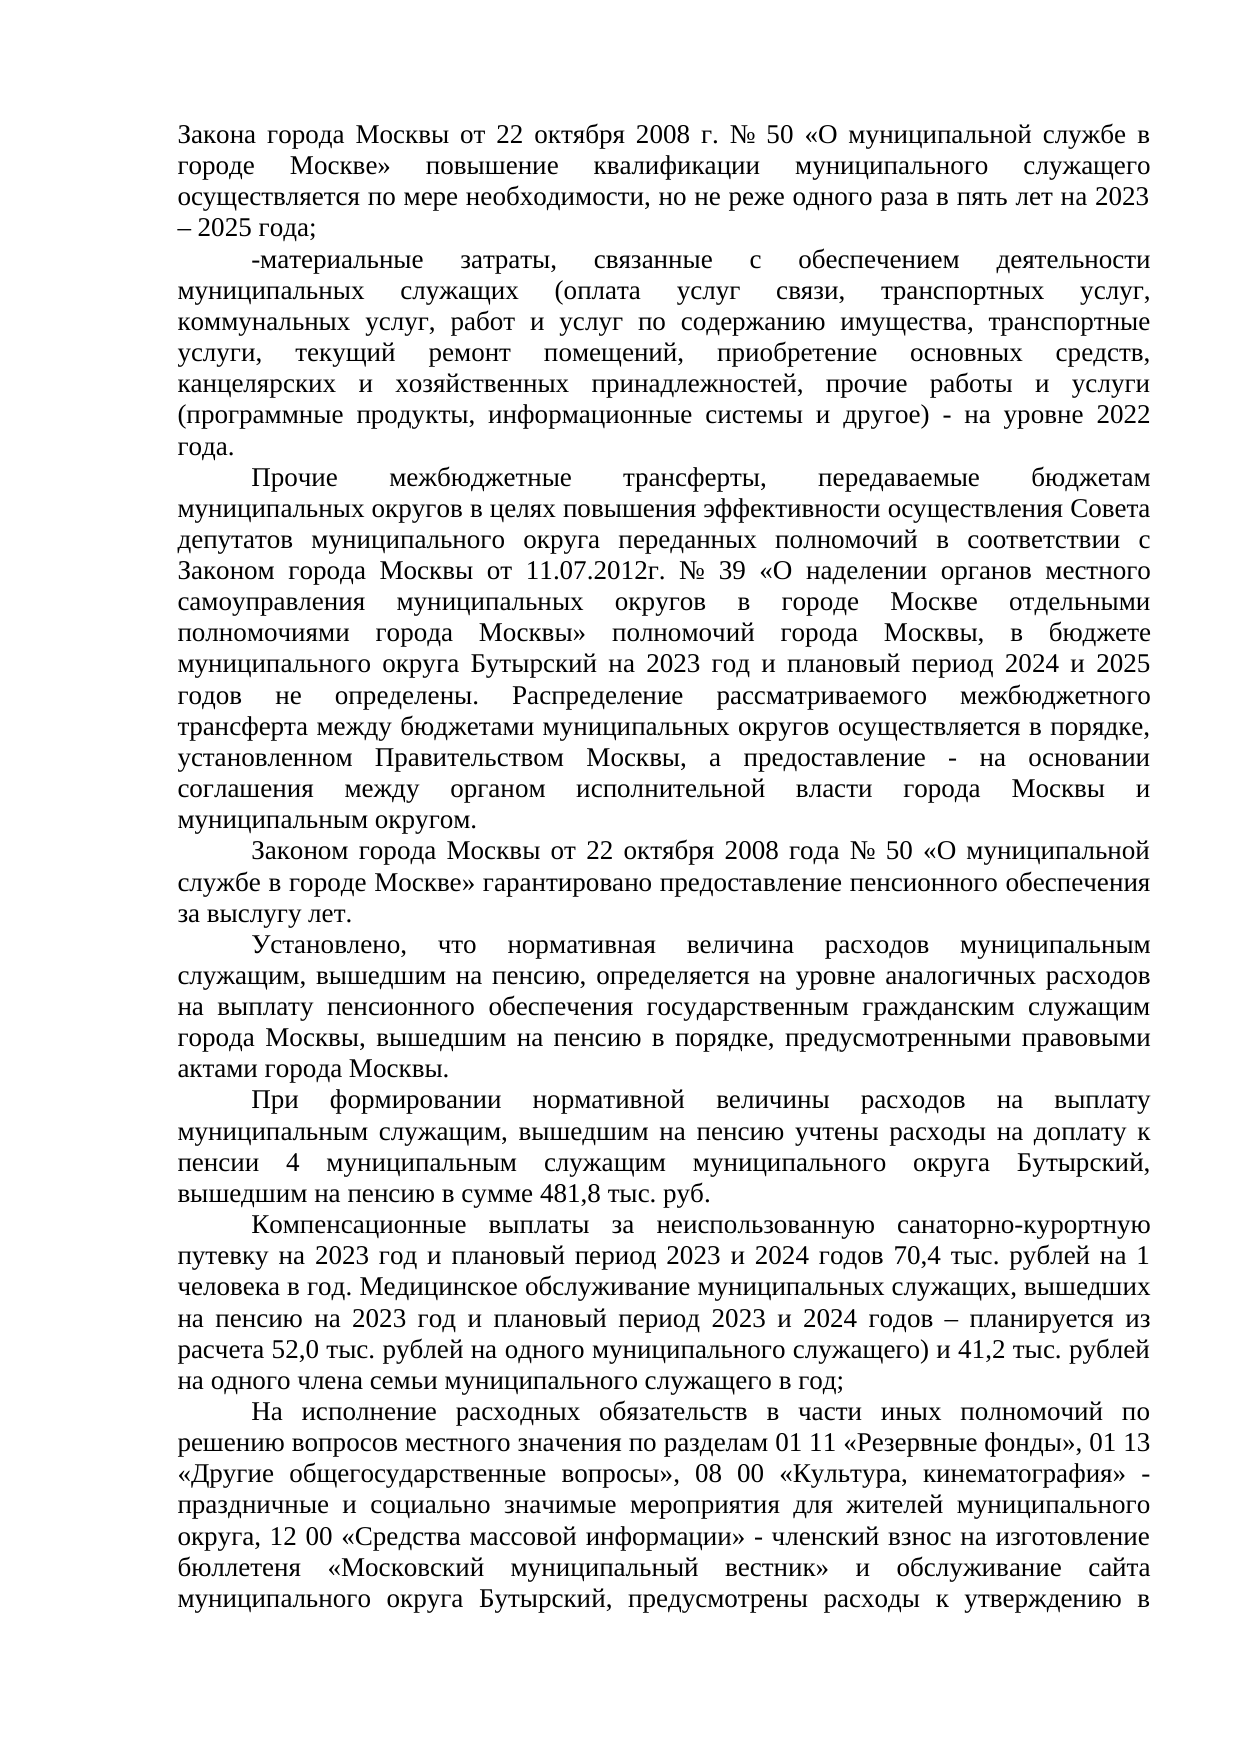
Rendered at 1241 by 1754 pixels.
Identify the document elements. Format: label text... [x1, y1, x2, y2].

text Прочие межбюджетные трансферты, передаваемые бюджетам муниципальных округов в целях повышения эффективности осуществления Совета депутатов муниципального округа переданных полномочий в соответствии с Законом города Москвы от 11.07.2012г. № 39 «О наделении органов местного самоуправления муниципальных округов в городе Москве отдельными полномочиями города Москвы» полномочий города Москвы, в бюджете муниципального округа Бутырский на 2023 год и плановый период 2024 и 2025 годов не определены. Распределение рассматриваемого межбюджетного трансферта между бюджетами муниципальных округов осуществляется в порядке, установленном Правительством Москвы, а предоставление - на основании соглашения между органом исполнительной власти города Москвы и муниципальным округом. [177, 461, 1152, 834]
text Компенсационные выплаты за неиспользованную санаторно-курортную путевку на 2023 год и плановый период 2023 и 2024 годов 70,4 тыс. рублей на 1 человека в год. Медицинское обслуживание муниципальных служащих, вышедших на пенсию на 2023 год и плановый период 2023 и 2024 годов – планируется из расчета 52,0 тыс. рублей на одного муниципального служащего) и 41,2 тыс. рублей на одного члена семьи муниципального служащего в год; [177, 1208, 1152, 1395]
text При формировании нормативной величины расходов на выплату муниципальным служащим, вышедшим на пенсию учтены расходы на доплату к пенсии 4 муниципальным служащим муниципального округа Бутырский, вышедшим на пенсию в сумме 481,8 тыс. руб. [177, 1084, 1152, 1208]
text Установлено, что нормативная величина расходов муниципальным служащим, вышедшим на пенсию, определяется на уровне аналогичных расходов на выплату пенсионного обеспечения государственным гражданским служащим города Москвы, вышедшим на пенсию в порядке, предусмотренными правовыми актами города Москвы. [177, 928, 1152, 1084]
text -материальные затраты, связанные с обеспечением деятельности муниципальных служащих (оплата услуг связи, транспортных услуг, коммунальных услуг, работ и услуг по содержанию имущества, транспортные услуги, текущий ремонт помещений, приобретение основных средств, канцелярских и хозяйственных принадлежностей, прочие работы и услуги (программные продукты, информационные системы и другое) - на уровне 2022 года. [177, 243, 1152, 461]
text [177, 118, 1152, 243]
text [177, 1395, 1152, 1613]
text Законом города Москвы от 22 октября 2008 года № 50 «О муниципальной службе в городе Москве» гарантировано предоставление пенсионного обеспечения за выслугу лет. [177, 834, 1152, 928]
